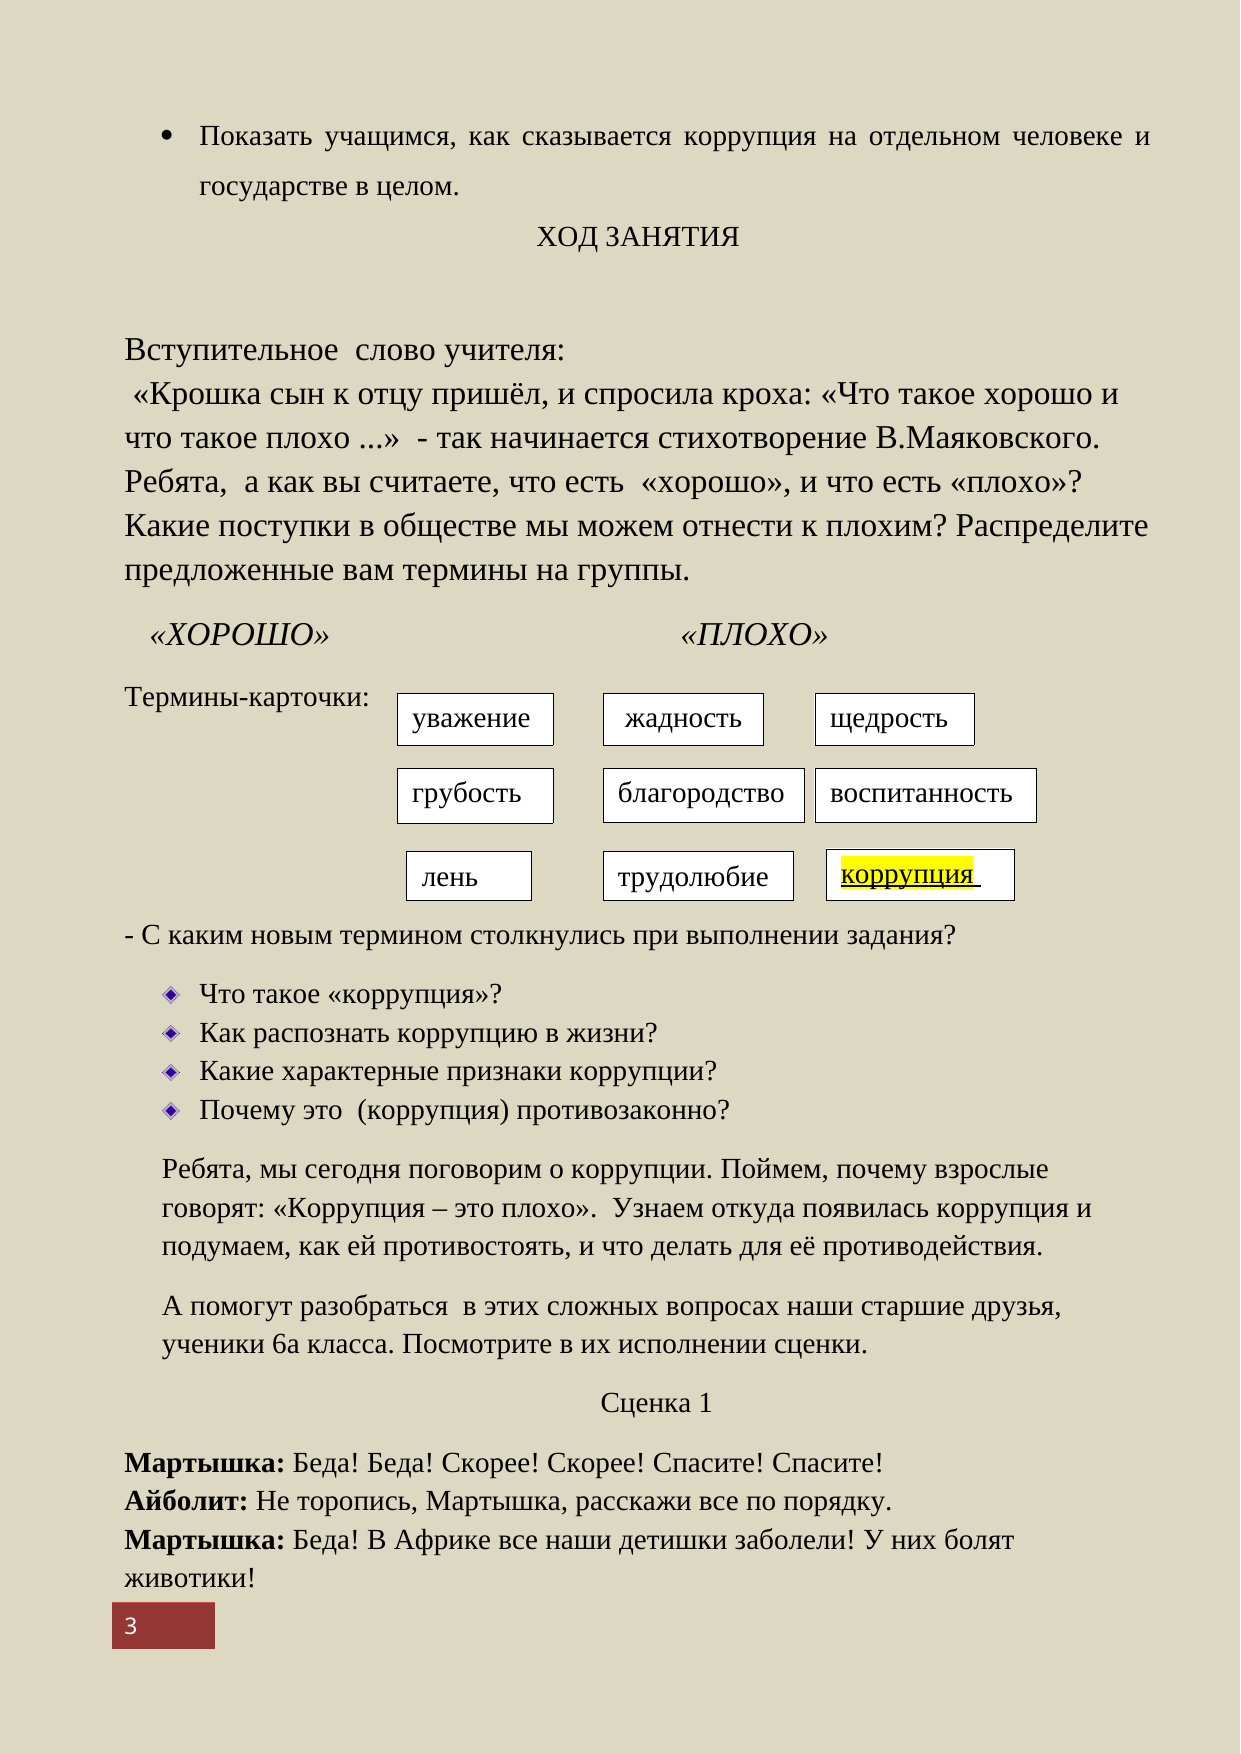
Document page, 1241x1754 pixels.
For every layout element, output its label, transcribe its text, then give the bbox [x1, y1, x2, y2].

picture [162, 986, 180, 1004]
list Что такое «коррупция»? [162, 976, 1152, 1010]
text - С каким новым термином столкнулись при выполнении задания? [124, 917, 1152, 950]
text ХОД ЗАНЯТИЯ [124, 219, 1152, 252]
text Мартышка: Беда! В Африке все наши детишки заболели! У них болят животики! [124, 1522, 1152, 1594]
picture [162, 1102, 180, 1120]
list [162, 118, 1152, 202]
picture [162, 1025, 180, 1042]
text Ребята, мы сегодня поговорим о коррупции. Поймем, почему взрослые говорят: «Коррупция – это плохо». Узнаем откуда появилась коррупция и подумаем, как ей противостоять, и что делать для её противодействия. [162, 1151, 1152, 1262]
text Сценка 1 [162, 1386, 1152, 1419]
list Как распознать коррупцию в жизни? [162, 1015, 1152, 1048]
list Почему это (коррупция) противозаконно? [162, 1092, 1152, 1125]
text А помогут разобраться в этих сложных вопросах наши старшие друзья, ученики 6а класса. Посмотрите в их исполнении сценки. [162, 1288, 1152, 1360]
text «Крошка сын к отцу пришёл, и спросила кроха: «Что такое хорошо и что такое плохо ...» - так начинается стихотворение В.Маяковского. Ребята, а как вы считаете, что есть «хорошо», и что есть «плохо»? Какие поступки в обществе мы можем отнести к плохим? Распределите предложенные вам термины на группы. [124, 373, 1152, 588]
text Мартышка: Беда! Беда! Скорее! Скорее! Спасите! Спасите! [124, 1445, 1152, 1478]
text Вступительное слово учителя: [124, 329, 1152, 368]
picture [162, 1064, 180, 1081]
text Айболит: Не торопись, Мартышка, расскажи все по порядку. [124, 1483, 1152, 1517]
text Термины-карточки: [124, 679, 1152, 713]
list Какие характерные признаки коррупции? [162, 1053, 1152, 1087]
text «ХОРОШО» «ПЛОХО» [124, 614, 1152, 653]
